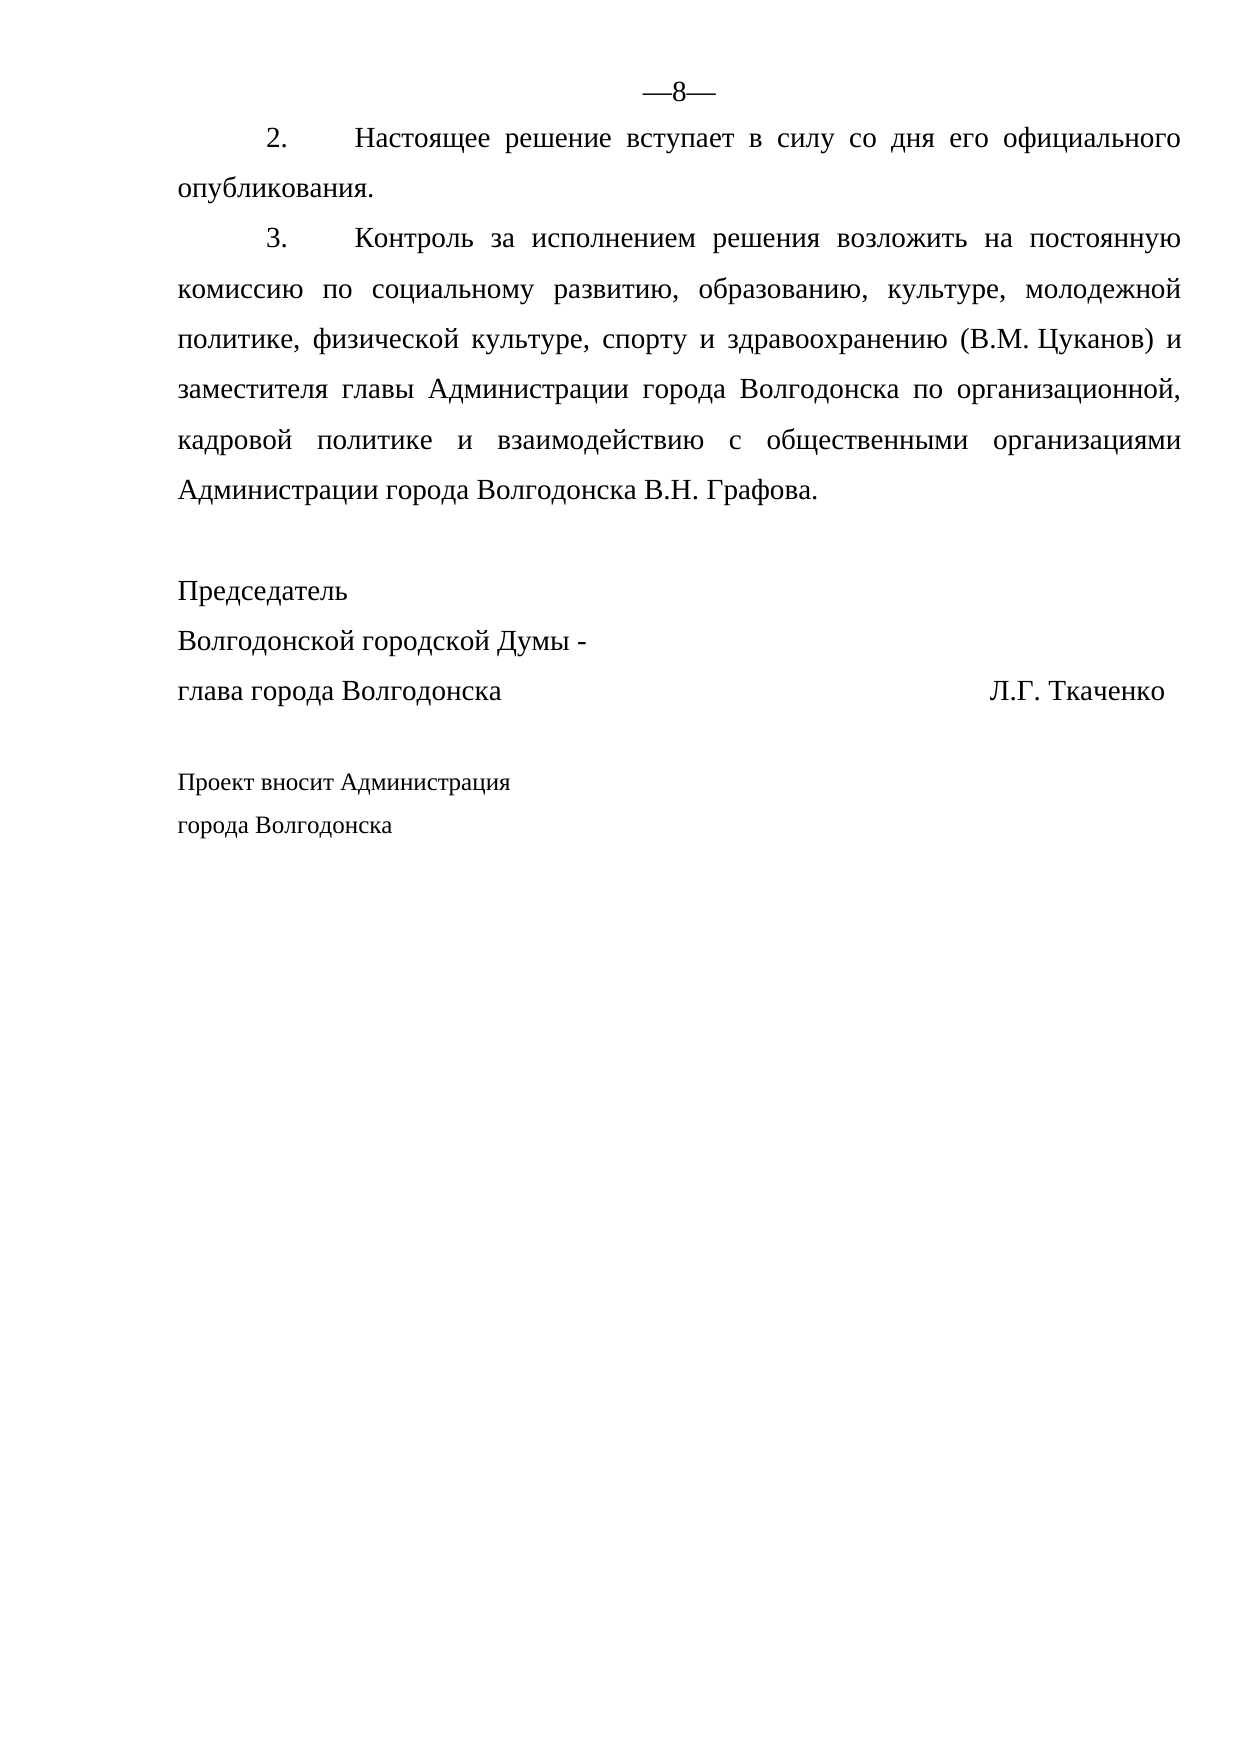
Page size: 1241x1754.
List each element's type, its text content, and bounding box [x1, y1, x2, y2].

text города Волгодонска [177, 810, 1181, 839]
text Проект вносит Администрация [177, 767, 1181, 796]
text 3. Контроль за исполнением решения возложить на постоянную комиссию по социальному развитию, образованию, культуре, молодежной политике, физической культуре, спорту и здравоохранению (В.М. Цуканов) и заместителя главы Администрации города Волгодонска по организационной, кадровой политике и взаимодействию с общественными организациями Администрации города Волгодонска В.Н. Графова. [177, 221, 1182, 506]
text Председатель [177, 573, 1181, 606]
text Волгодонской городской Думы - [177, 623, 1181, 657]
text глава города Волгодонска Л.Г. Ткаченко [177, 673, 1181, 707]
text 2. Настоящее решение вступает в силу со дня его официального опубликования. [177, 120, 1182, 204]
